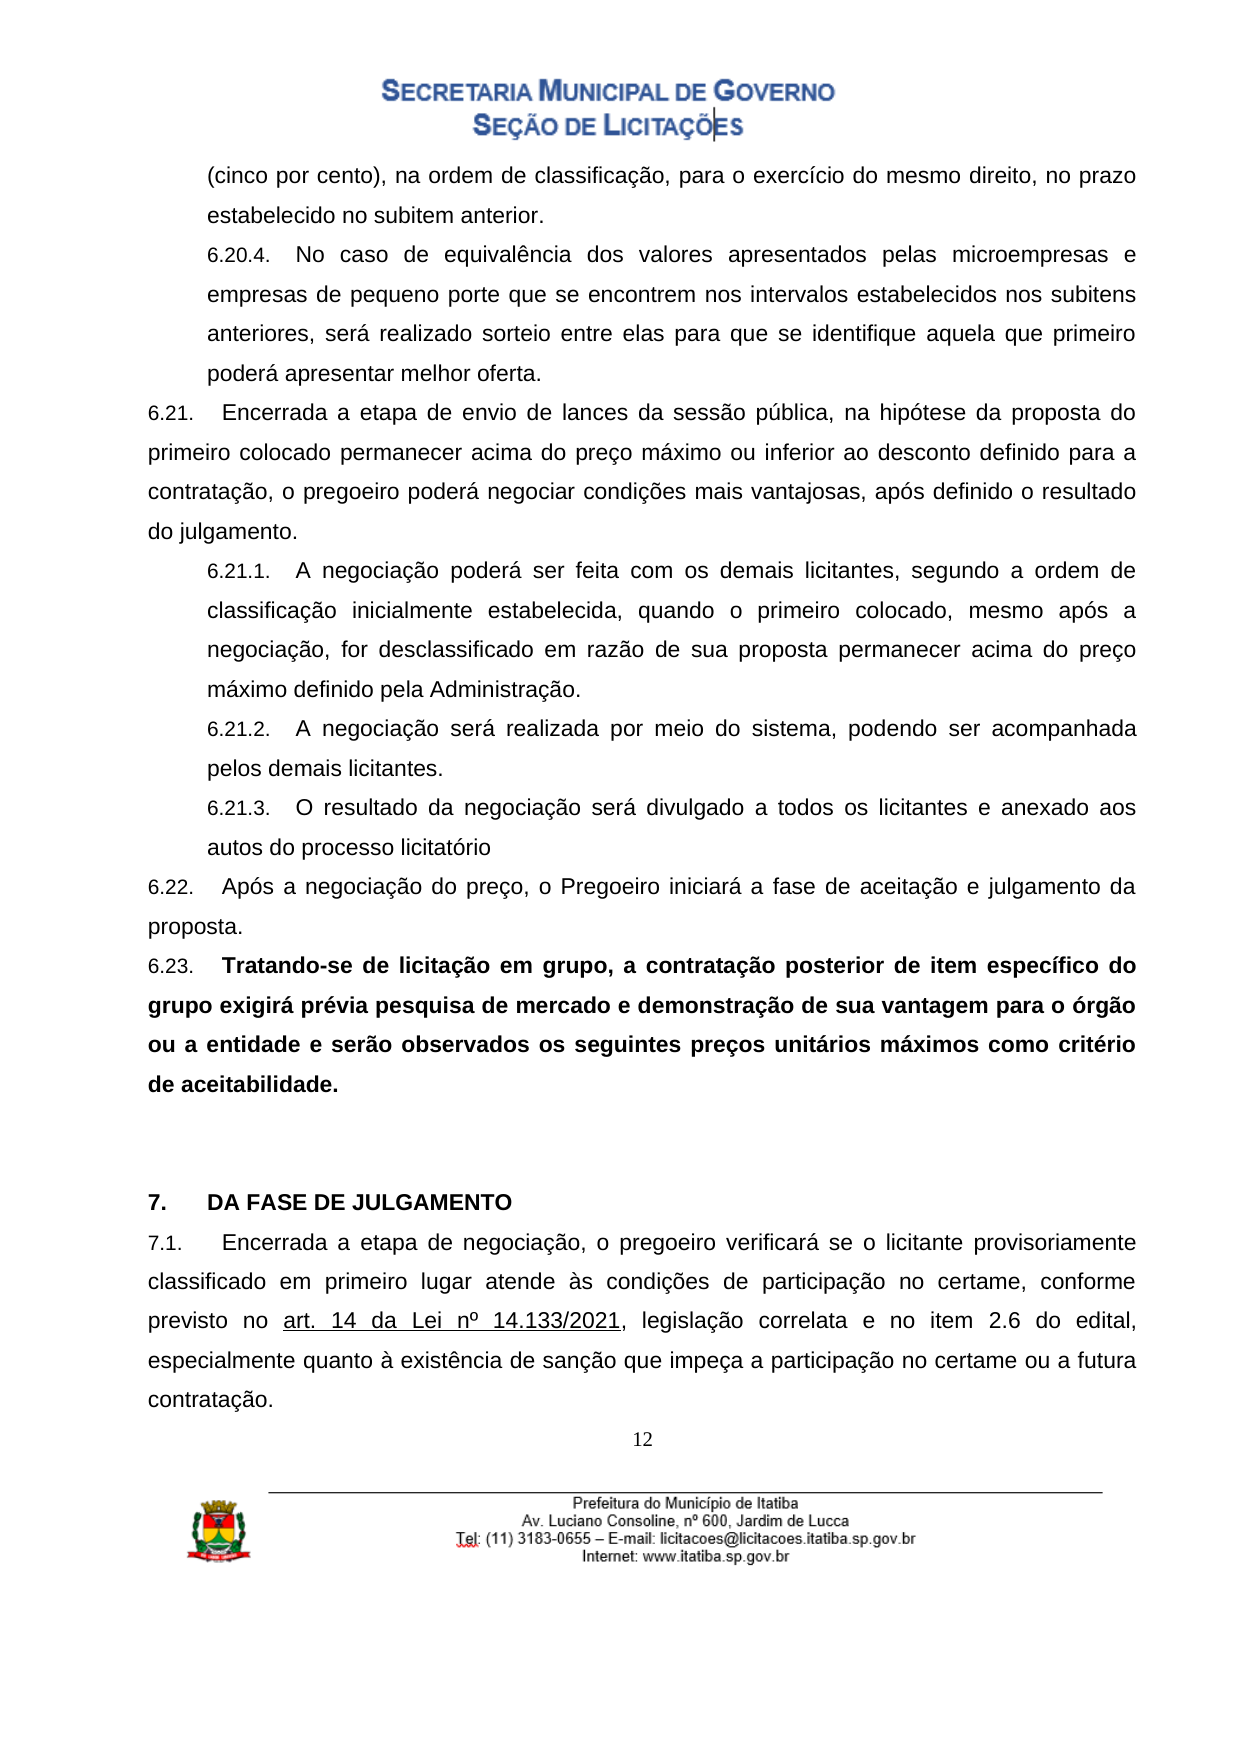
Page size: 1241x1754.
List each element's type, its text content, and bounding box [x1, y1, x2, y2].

picture [148, 1451, 1137, 1591]
list Encerrada a etapa de negociação, o pregoeiro verificará se o licitante provisoriamente classificado em primeiro lugar atende às condições de participação no certame, conforme previsto no art. 14 da Lei nº 14.133/2021, legislação correlata e no item 2.6 do edital, especialmente quanto à existência de sanção que impeça a participação no certame ou a futura contratação. [148, 1228, 1137, 1413]
list Tratando-se de licitação em grupo, a contratação posterior de item específico do grupo exigirá prévia pesquisa de mercado e demonstração de sua vantagem para o órgão ou a entidade e serão observados os seguintes preços unitários máximos como critério de aceitabilidade. [148, 952, 1137, 1097]
list O resultado da negociação será divulgado a todos os licitantes e anexado aos autos do processo licitatório [207, 794, 1137, 860]
list DA FASE DE JULGAMENTO [148, 1189, 1137, 1215]
list No caso de equivalência dos valores apresentados pelas microempresas e empresas de pequeno porte que se encontrem nos intervalos estabelecidos nos subitens anteriores, será realizado sorteio entre elas para que se identifique aquela que primeiro poderá apresentar melhor oferta. [207, 241, 1137, 386]
list Após a negociação do preço, o Pregoeiro iniciará a fase de aceitação e julgamento da proposta. [148, 873, 1137, 939]
list A negociação será realizada por meio do sistema, podendo ser acompanhada pelos demais licitantes. [207, 715, 1137, 781]
list Encerrada a etapa de envio de lances da sessão pública, na hipótese da proposta do primeiro colocado permanecer acima do preço máximo ou inferior ao desconto definido para a contratação, o pregoeiro poderá negociar condições mais vantajosas, após definido o resultado do julgamento. [148, 399, 1137, 544]
picture [148, 59, 1034, 148]
list A negociação poderá ser feita com os demais licitantes, segundo a ordem de classificação inicialmente estabelecida, quando o primeiro colocado, mesmo após a negociação, for desclassificado em razão de sua proposta permanecer acima do preço máximo definido pela Administração. [207, 557, 1137, 702]
